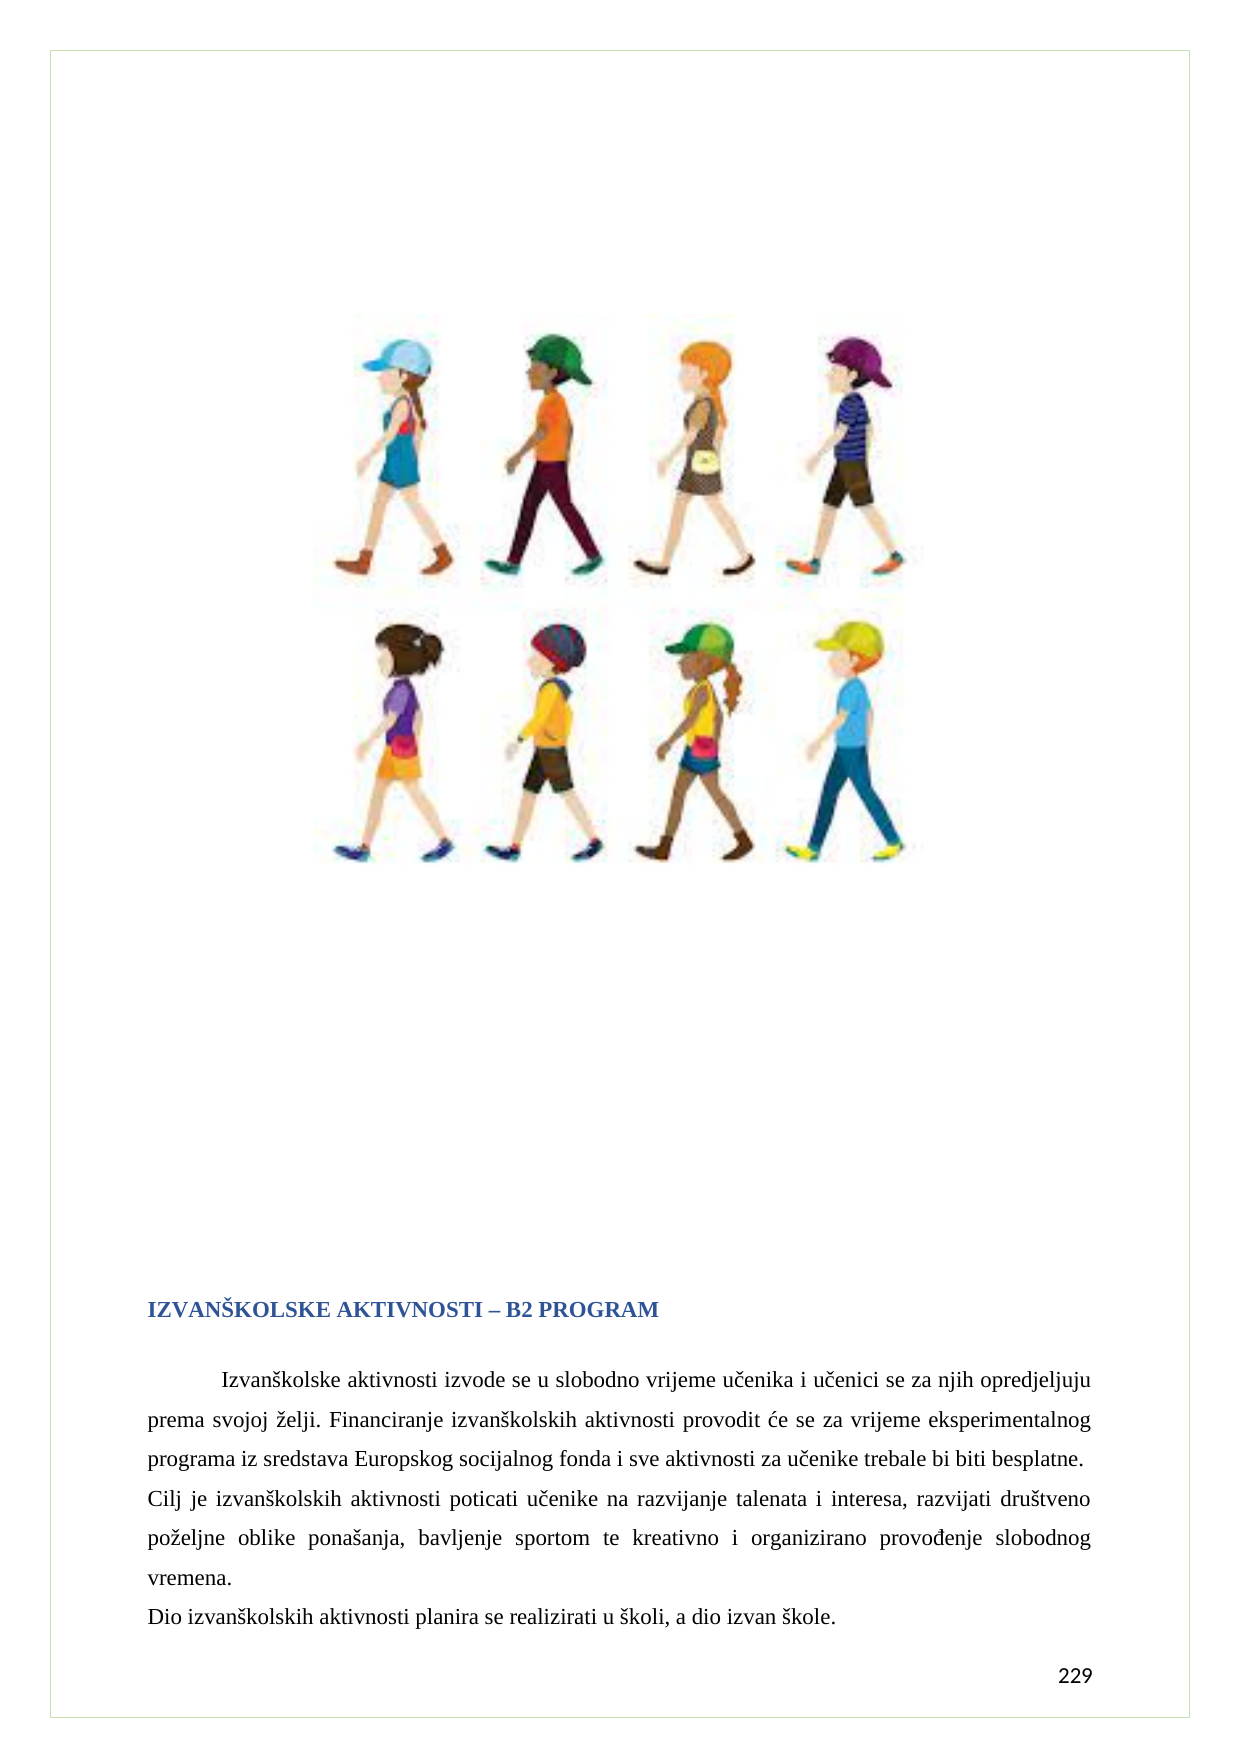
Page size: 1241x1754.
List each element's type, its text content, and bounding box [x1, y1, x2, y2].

text Dio izvanškolskih aktivnosti planira se realizirati u školi, a dio izvan škole. [147, 1603, 1093, 1629]
picture [313, 314, 927, 884]
subtitle IZVANŠKOLSKE AKTIVNOSTI – B2 PROGRAM [147, 1297, 1093, 1323]
text Cilj je izvanškolskih aktivnosti poticati učenike na razvijanje talenata i interesa, razvijati društveno poželjne oblike ponašanja, bavljenje sportom te kreativno i organizirano provođenje slobodnog vremena. [147, 1485, 1093, 1590]
text Izvanškolske aktivnosti izvode se u slobodno vrijeme učenika i učenici se za njih opredjeljuju prema svojoj želji. Financiranje izvanškolskih aktivnosti provodit će se za vrijeme eksperimentalnog programa iz sredstava Europskog socijalnog fonda i sve aktivnosti za učenike trebale bi biti besplatne. [147, 1366, 1093, 1472]
